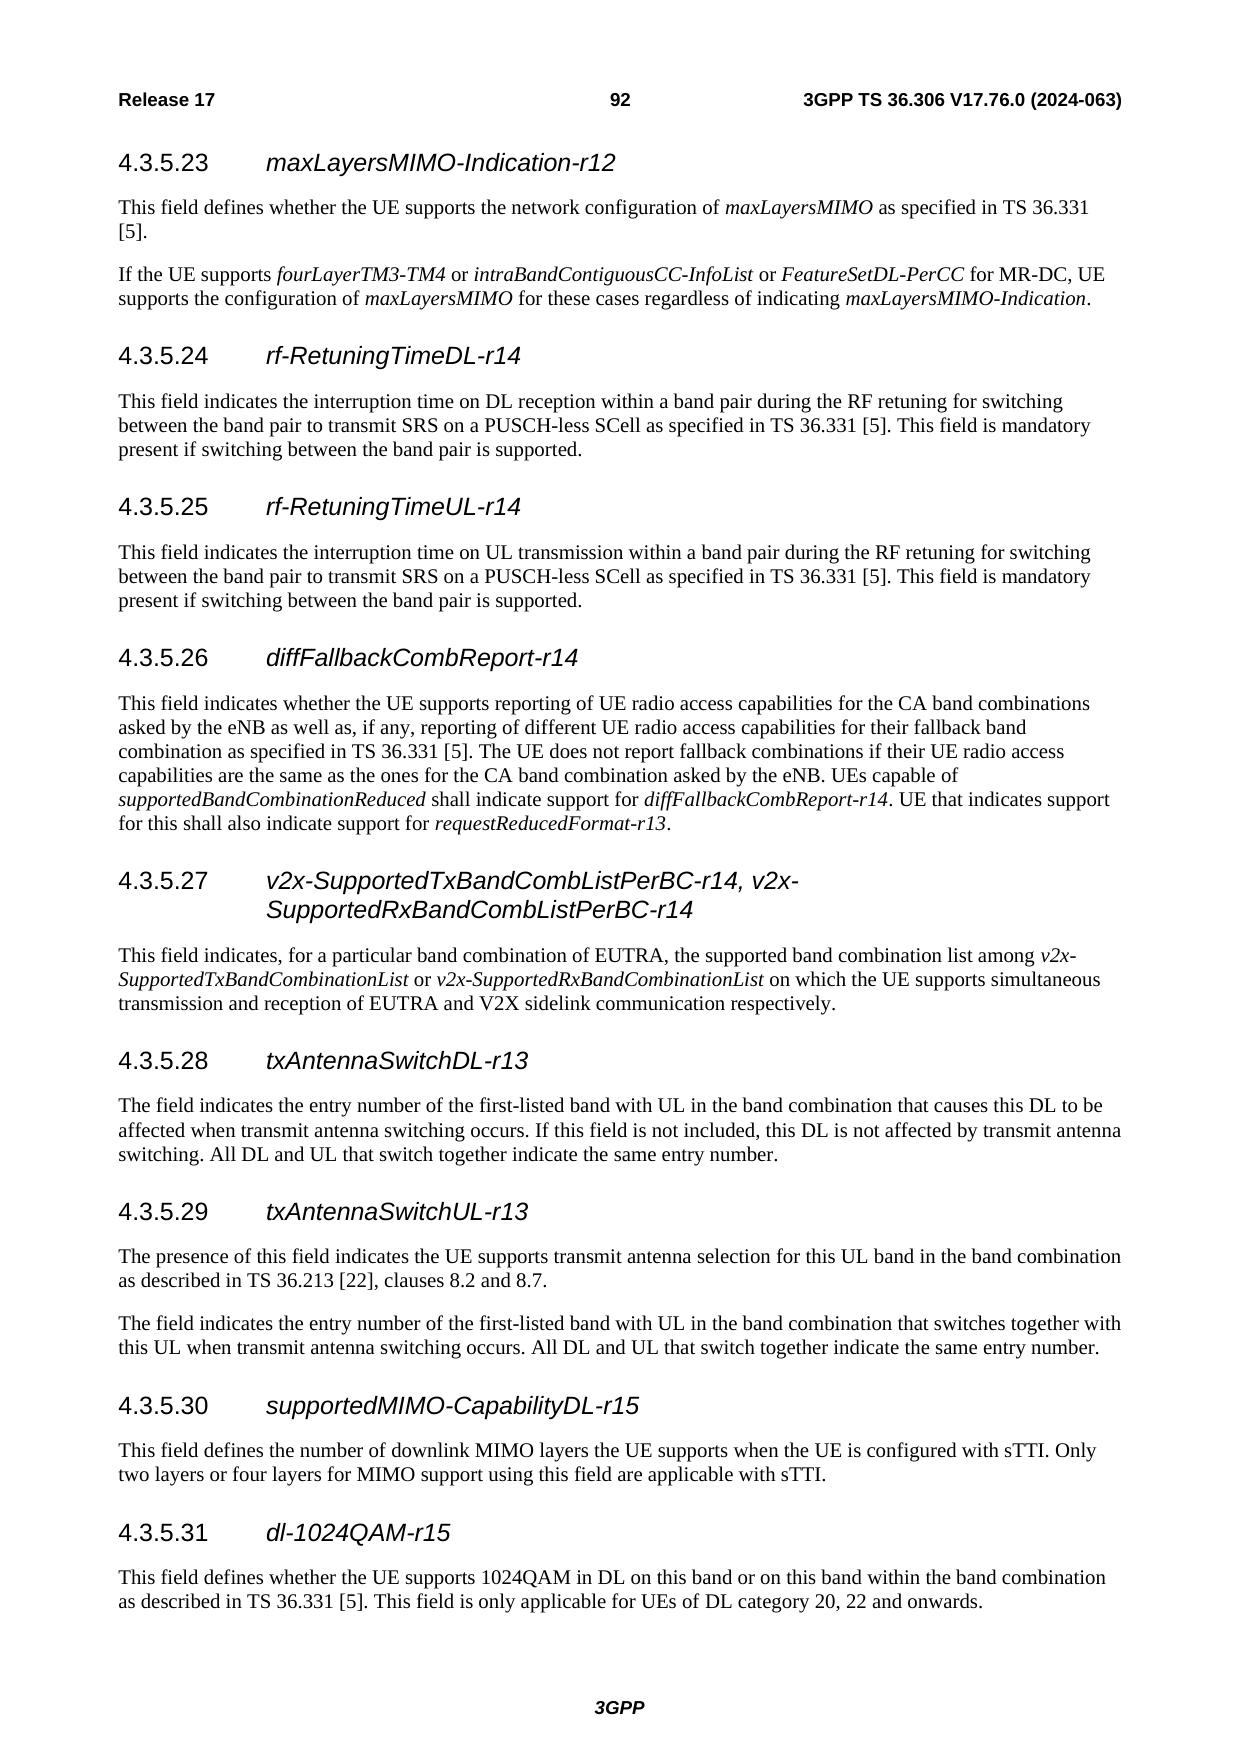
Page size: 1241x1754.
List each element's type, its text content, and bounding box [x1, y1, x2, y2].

text If the UE supports fourLayerTM3-TM4 or intraBandContiguousCC-InfoList or FeatureSetDL-PerCC for MR-DC, UE supports the configuration of maxLayersMIMO for these cases regardless of indicating maxLayersMIMO-Indication. [118, 262, 1122, 310]
subtitle 4.3.5.30 supportedMIMO-CapabilityDL-r15 [118, 1391, 1122, 1419]
subtitle 4.3.5.26 diffFallbackCombReport-r14 [118, 643, 1122, 672]
subtitle 4.3.5.23 maxLayersMIMO-Indication-r12 [118, 147, 1122, 176]
text This field defines whether the UE supports 1024QAM in DL on this band or on this band within the band combination as described in TS 36.331 [5]. This field is only applicable for UEs of DL category 20, 22 and onwards. [118, 1565, 1122, 1613]
subtitle 4.3.5.28 txAntennaSwitchDL-r13 [118, 1046, 1122, 1075]
text The presence of this field indicates the UE supports transmit antenna selection for this UL band in the band combination as described in TS 36.213 [22], clauses 8.2 and 8.7. [118, 1244, 1122, 1292]
text The field indicates the entry number of the first-listed band with UL in the band combination that switches together with this UL when transmit antenna switching occurs. All DL and UL that switch together indicate the same entry number. [118, 1311, 1122, 1359]
subtitle 4.3.5.31 dl-1024QAM-r15 [118, 1517, 1122, 1546]
text This field indicates the interruption time on UL transmission within a band pair during the RF retuning for switching between the band pair to transmit SRS on a PUSCH-less SCell as specified in TS 36.331 [5]. This field is mandatory present if switching between the band pair is supported. [118, 540, 1122, 612]
text This field indicates, for a particular band combination of EUTRA, the supported band combination list among v2x-SupportedTxBandCombinationList or v2x-SupportedRxBandCombinationList on which the UE supports simultaneous transmission and reception of EUTRA and V2X sidelink communication respectively. [118, 942, 1122, 1015]
subtitle 4.3.5.24 rf-RetuningTimeDL-r14 [118, 341, 1122, 370]
text This field defines the number of downlink MIMO layers the UE supports when the UE is configured with sTTI. Only two layers or four layers for MIMO support using this field are applicable with sTTI. [118, 1438, 1122, 1486]
text This field indicates the interruption time on DL reception within a band pair during the RF retuning for switching between the band pair to transmit SRS on a PUSCH-less SCell as specified in TS 36.331 [5]. This field is mandatory present if switching between the band pair is supported. [118, 389, 1122, 461]
subtitle 4.3.5.29 txAntennaSwitchUL-r13 [118, 1197, 1122, 1226]
text This field defines whether the UE supports the network configuration of maxLayersMIMO as specified in TS 36.331 [5]. [118, 195, 1122, 243]
subtitle 4.3.5.25 rf-RetuningTimeUL-r14 [118, 492, 1122, 521]
text This field indicates whether the UE supports reporting of UE radio access capabilities for the CA band combinations asked by the eNB as well as, if any, reporting of different UE radio access capabilities for their fallback band combination as specified in TS 36.331 [5]. The UE does not report fallback combinations if their UE radio access capabilities are the same as the ones for the CA band combination asked by the eNB. UEs capable of supportedBandCombinationReduced shall indicate support for diffFallbackCombReport-r14. UE that indicates support for this shall also indicate support for requestReducedFormat-r13. [118, 691, 1122, 835]
subtitle 4.3.5.27 v2x-SupportedTxBandCombListPerBC-r14, v2x-SupportedRxBandCombListPerBC-r14 [118, 866, 1122, 924]
text The field indicates the entry number of the first-listed band with UL in the band combination that causes this DL to be affected when transmit antenna switching occurs. If this field is not included, this DL is not affected by transmit antenna switching. All DL and UL that switch together indicate the same entry number. [118, 1093, 1122, 1166]
